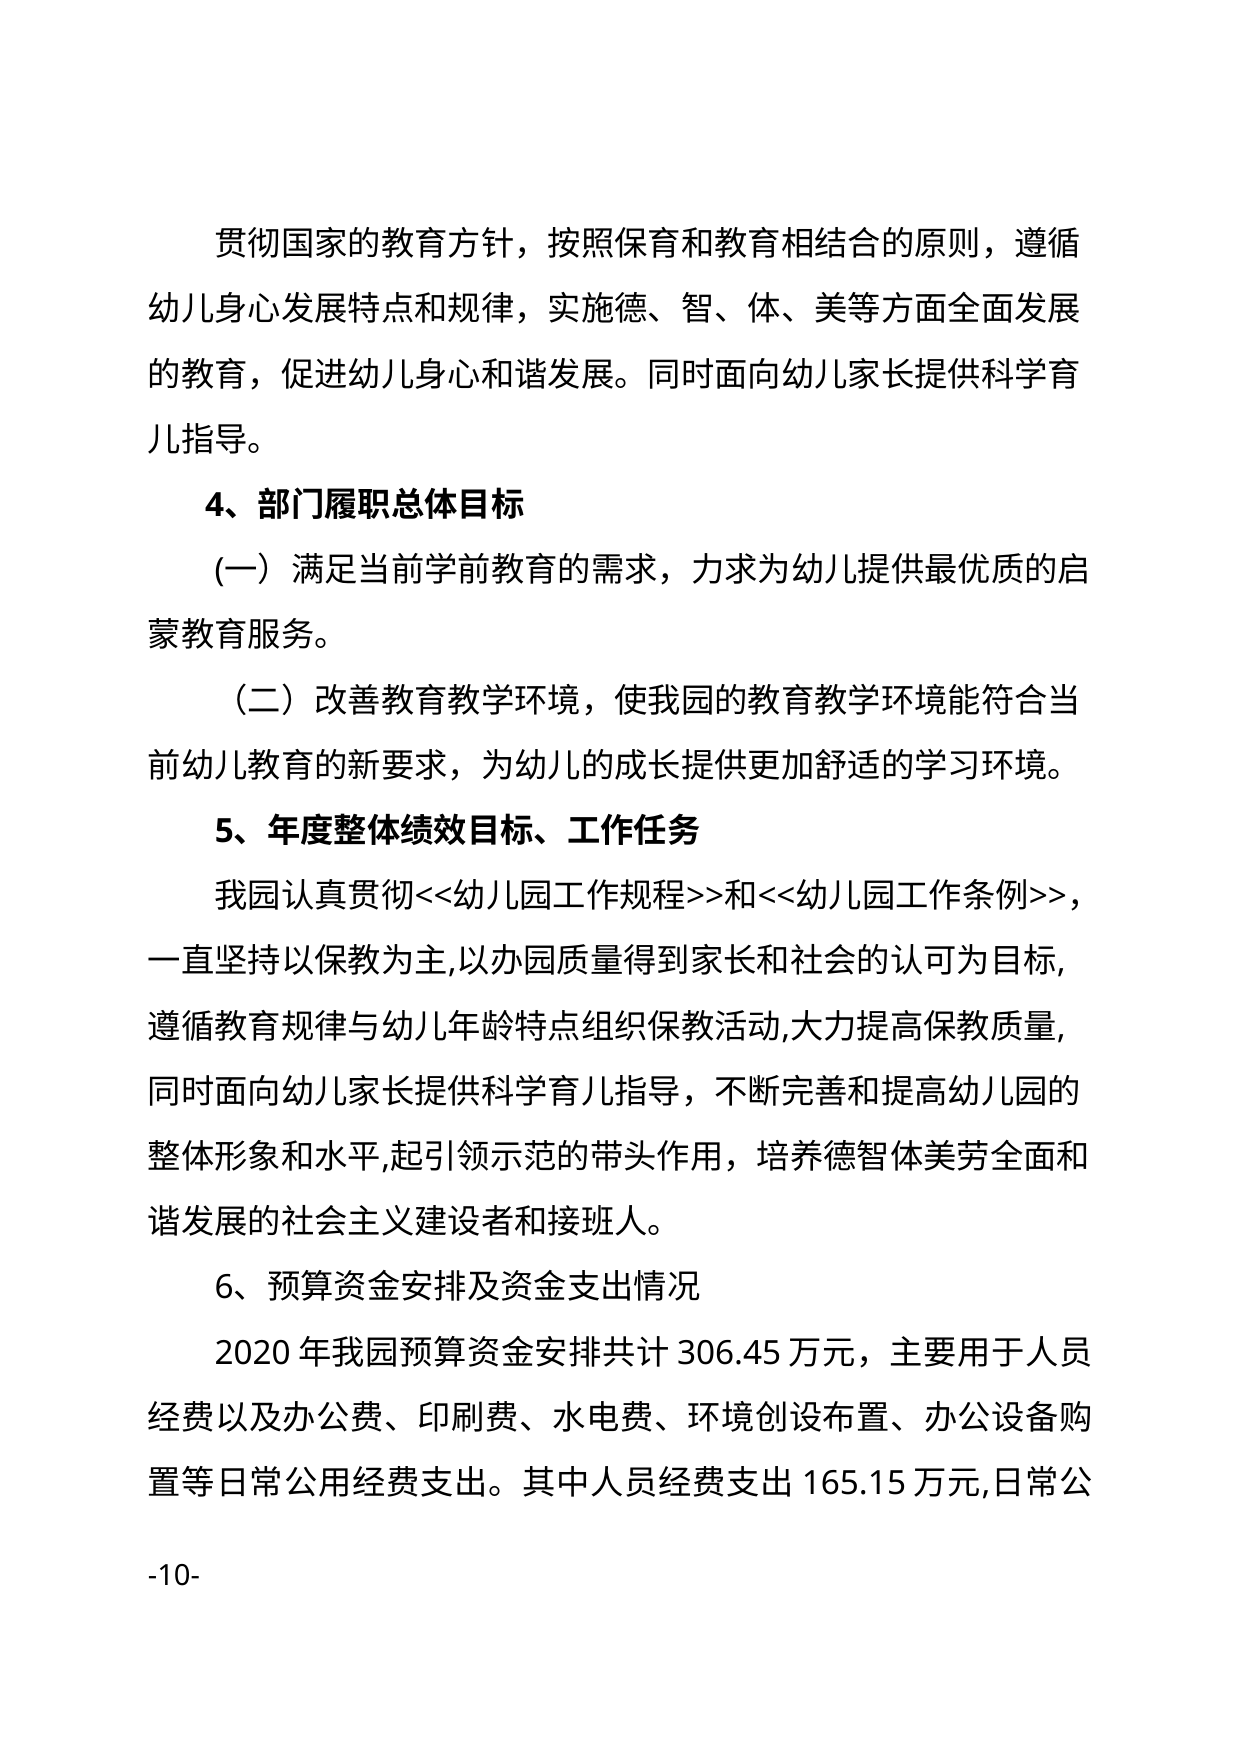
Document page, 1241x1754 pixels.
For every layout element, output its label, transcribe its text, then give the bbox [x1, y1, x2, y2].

text 4、部门履职总体目标 [205, 469, 1092, 534]
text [148, 1317, 1092, 1513]
text 贯彻国家的教育方针，按照保育和教育相结合的原则，遵循幼儿身心发展特点和规律，实施德、智、体、美等方面全面发展的教育，促进幼儿身心和谐发展。同时面向幼儿家长提供科学育儿指导。 [148, 208, 1092, 469]
text 我园认真贯彻<<幼儿园工作规程>>和<<幼儿园工作条例>>，一直坚持以保教为主,以办园质量得到家长和社会的认可为目标,遵循教育规律与幼儿年龄特点组织保教活动,大力提高保教质量,同时面向幼儿家长提供科学育儿指导，不断完善和提高幼儿园的整体形象和水平,起引领示范的带头作用，培养德智体美劳全面和谐发展的社会主义建设者和接班人。 [148, 861, 1092, 1252]
text 5、年度整体绩效目标、工作任务 [148, 795, 1092, 861]
text （二）改善教育教学环境，使我园的教育教学环境能符合当前幼儿教育的新要求，为幼儿的成长提供更加舒适的学习环境。 [148, 665, 1092, 795]
text 6、预算资金安排及资金支出情况 [148, 1252, 1092, 1317]
text (一）满足当前学前教育的需求，力求为幼儿提供最优质的启蒙教育服务。 [148, 534, 1092, 665]
